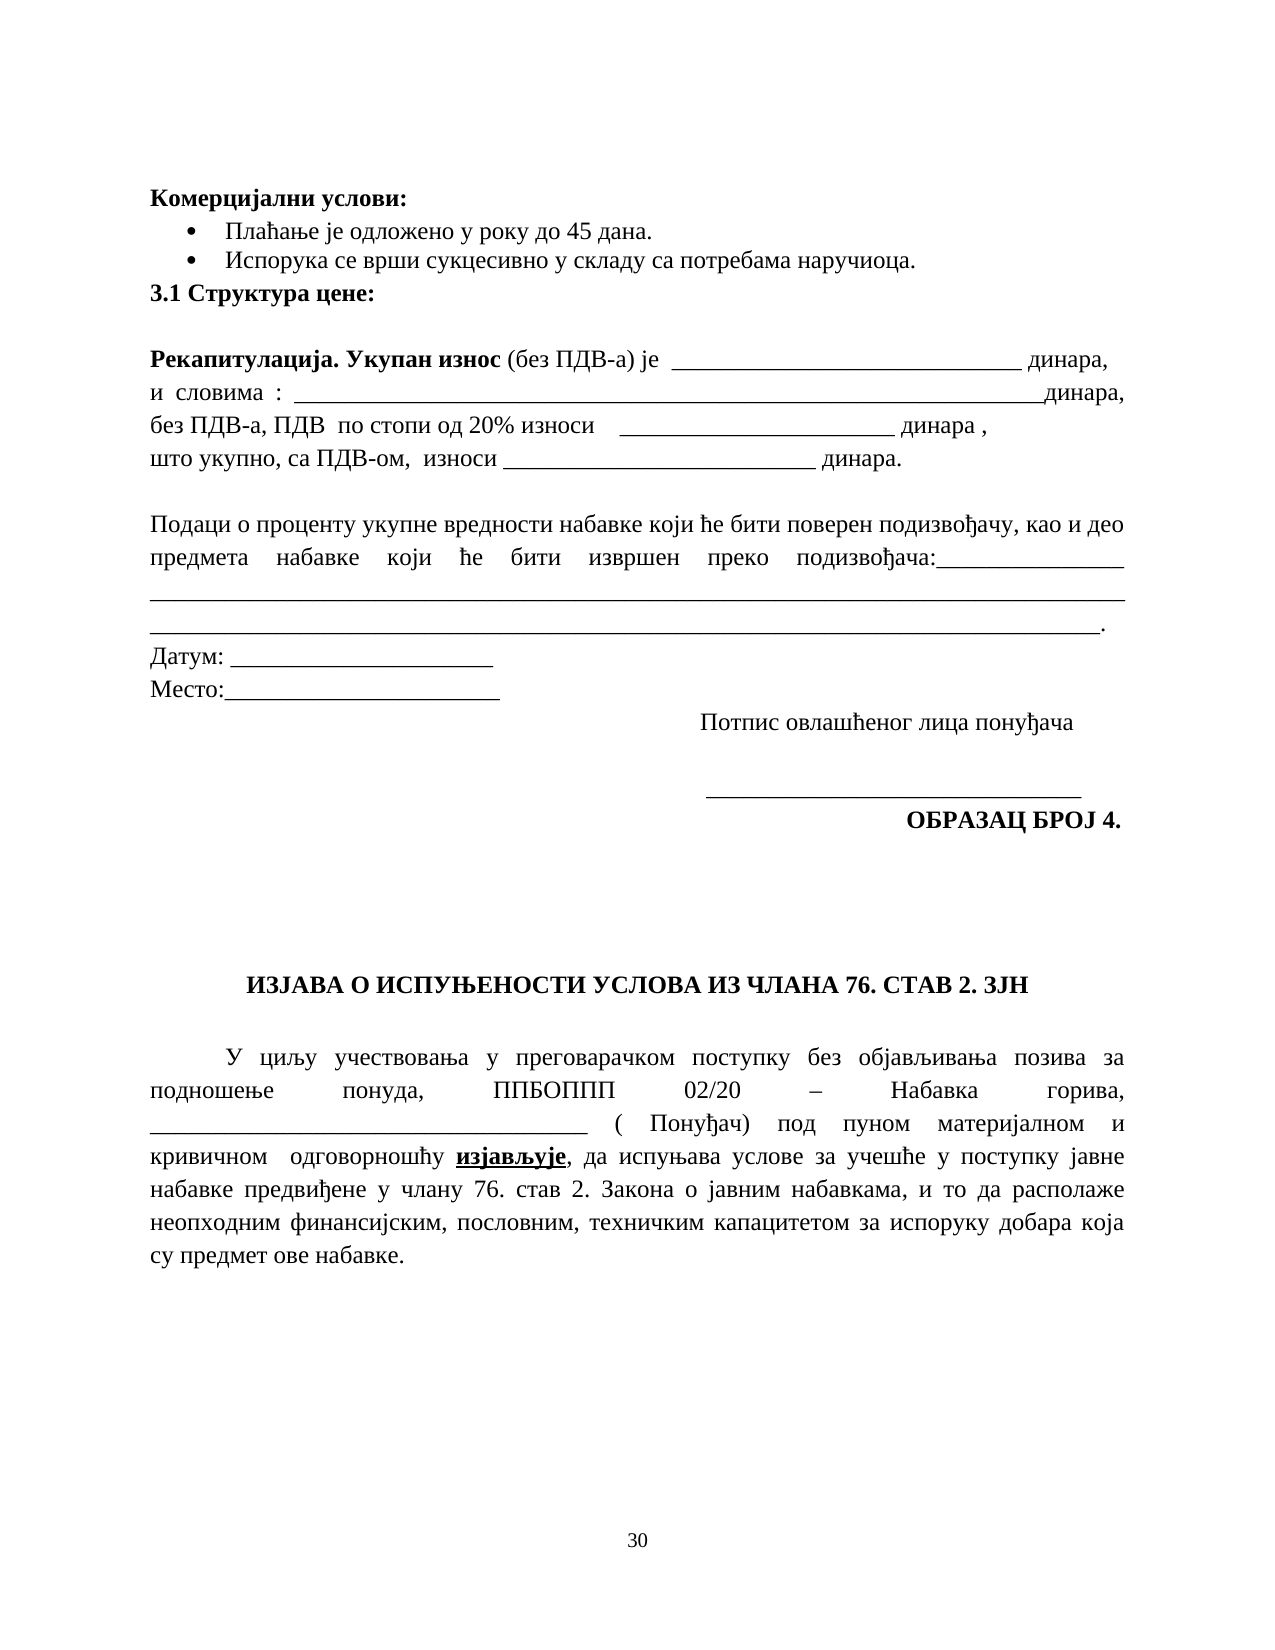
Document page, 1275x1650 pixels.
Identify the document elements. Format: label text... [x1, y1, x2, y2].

text 3.1 Структура цене: [150, 278, 1125, 307]
text Подаци о проценту укупне вредности набавке који ће бити поверен подизвођачу, као и део предмета набавке који ће бити извршен преко подизвођача:_______________ __________________________________________________________________________________________________________________________________________________________. [150, 509, 1125, 600]
text Рекапитулација. Укупан износ (без ПДВ-а) је ____________________________ динара, [150, 344, 1125, 373]
text и словима : ____________________________________________________________динара, без ПДВ-а, ПДВ по стопи од 20% износи ______________________ динара , [150, 377, 1125, 439]
text Потпис овлашћеног лица понуђача [150, 707, 1125, 736]
list Испорука се врши сукцесивно у складу са потребама наручиоца. [187, 245, 1125, 273]
text Место:______________________ [150, 674, 1125, 703]
text ОБРАЗАЦ БРОЈ 4. [150, 805, 1125, 834]
text што укупно, са ПДВ-ом, износи _________________________ динара. [150, 443, 1125, 472]
list Плаћање је одложено у року до 45 дана. [187, 216, 1125, 245]
text У циљу учествовања у преговарачком поступку без објављивања позива за подношење понуда, ППБОППП 02/20 – Набавка горива, ___________________________________ ( Понуђач) под пуном материјалном и кривичном одговорношћу изјављује, да испуњава услове за учешће у поступку јавне набавке предвиђене у члану 76. став 2. Закона о јавним набавкама, и то да располаже неопходним финансијским, пословним, техничким капацитетом за испоруку добара која су предмет ове набавке. [150, 1042, 1125, 1269]
text ______________________________ [150, 772, 1125, 801]
text ИЗЈАВА О ИСПУЊЕНОСТИ УСЛОВА ИЗ ЧЛАНА 76. СТАВ 2. ЗЈН [150, 970, 1125, 998]
text Комерцијални услови: [150, 183, 1125, 212]
text Подаци о проценту укупне вредности набавке који ће бити поверен подизвођачу, као и део предмета набавке који ће бити извршен преко подизвођача:_______________ __________________________________________________________________________________________________________________________________________________________. [150, 601, 1125, 637]
text Датум: _____________________ [150, 641, 1125, 670]
